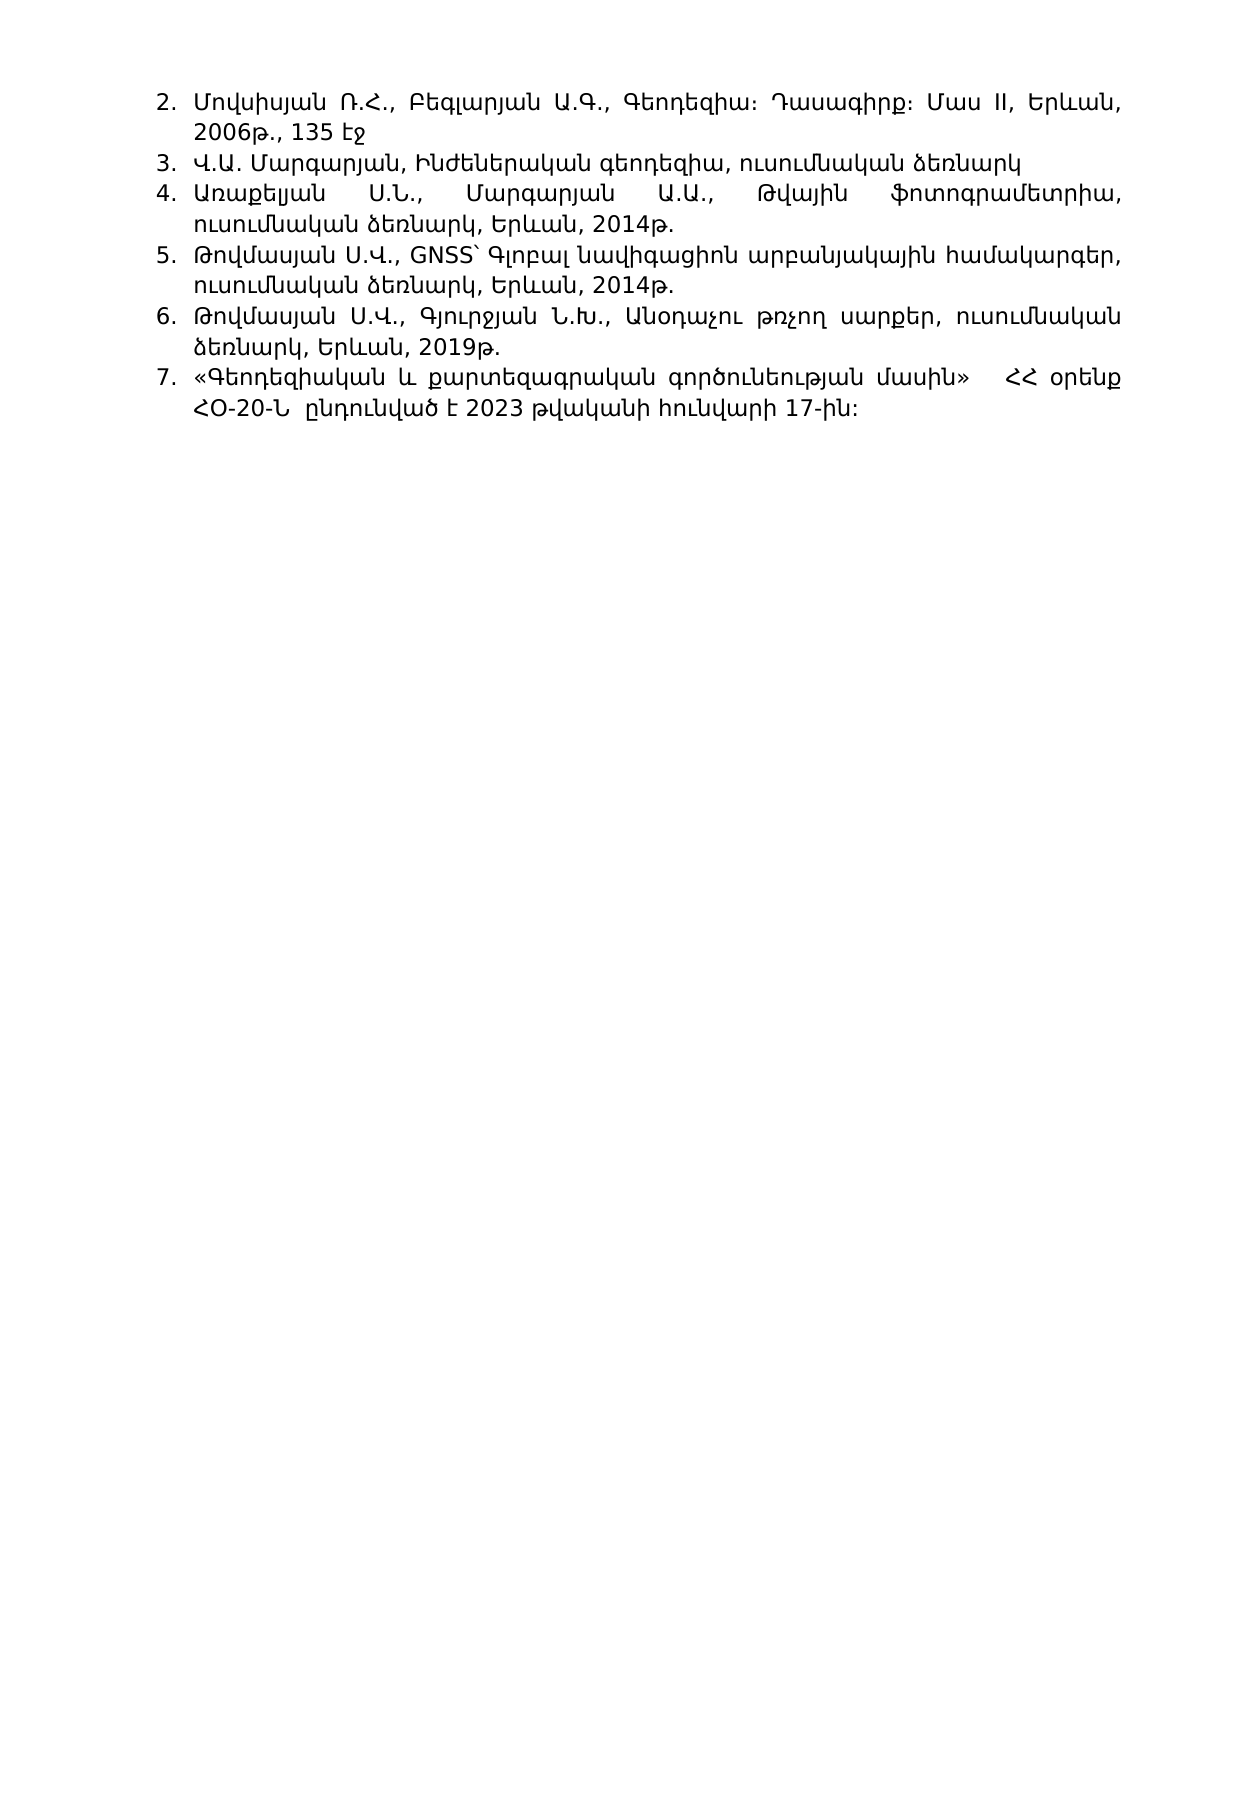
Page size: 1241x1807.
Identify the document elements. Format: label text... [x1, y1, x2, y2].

list Թովմասյան Ս.Վ., Գյուրջյան Ն.Խ., Անօդաչու թռչող սարքեր, ուսումնական ձեռնարկ, Երևան, 2019թ. [156, 303, 1122, 360]
list Մովսիսյան Ռ.Հ., Բեգլարյան Ա.Գ., Գեոդեզիա։ Դասագիրք։ Մաս II, Երևան, 2006թ., 135 էջ [156, 89, 1122, 146]
list Վ.Ա. Մարգարյան, Ինժեներական գեոդեզիա, ուսումնական ձեռնարկ [156, 150, 1122, 177]
list «Գեոդեզիական և քարտեզագրական գործունեության մասին» ՀՀ օրենք ՀՕ-20-Ն ընդունված է 2023 թվականի հունվարի 17-ին: [156, 364, 1122, 422]
list Թովմասյան Ս.Վ., GNSS՝ Գլոբալ նավիգացիոն արբանյակային համակարգեր, ուսումնական ձեռնարկ, Երևան, 2014թ. [156, 242, 1122, 299]
list Առաքելյան Ս.Ն., Մարգարյան Ա.Ա., Թվային ֆոտոգրամետրիա, ուսումնական ձեռնարկ, Երևան, 2014թ. [156, 181, 1122, 238]
